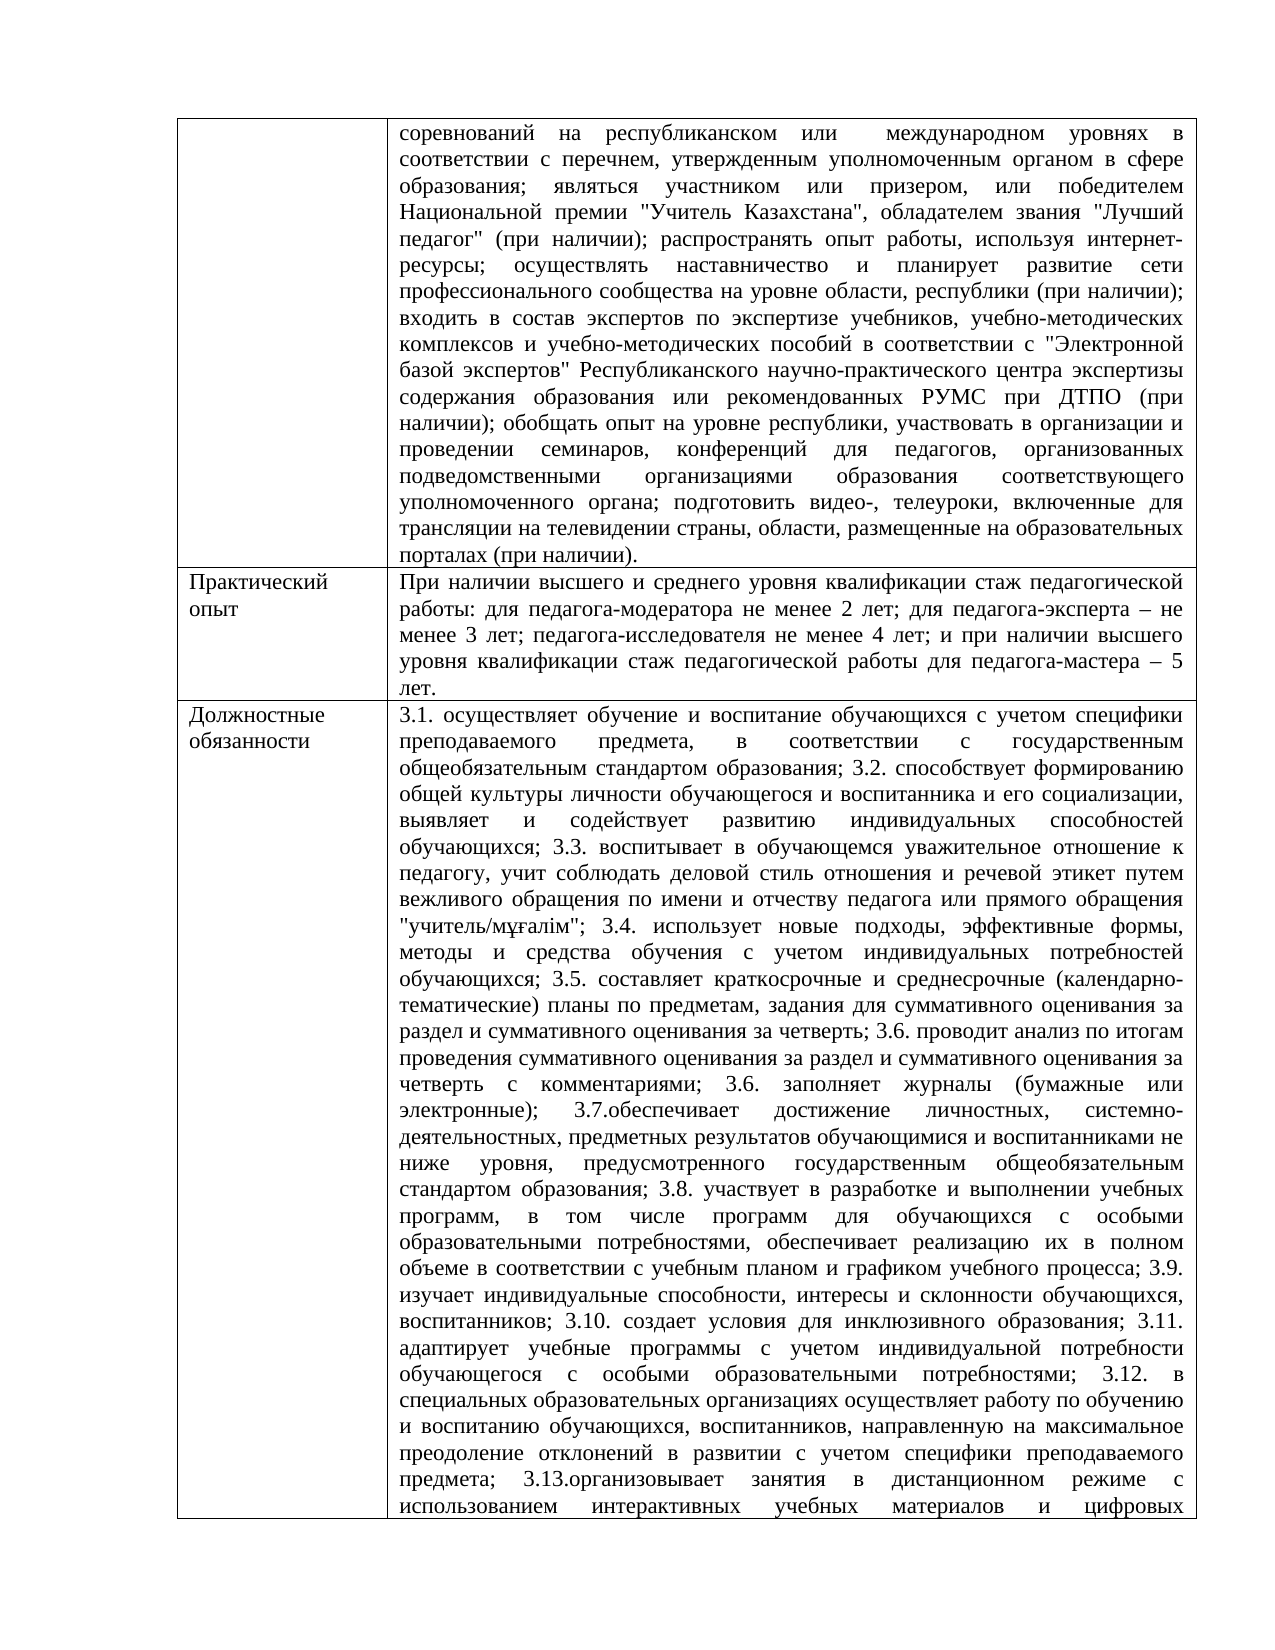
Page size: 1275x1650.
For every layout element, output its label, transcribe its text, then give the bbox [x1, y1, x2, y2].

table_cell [178, 701, 387, 1518]
table_cell При наличии высшего и среднего уровня квалификации стаж педагогической работы: для педагога-модератора не менее 2 лет; для педагога-эксперта – не менее 3 лет; педагога-исследователя не менее 4 лет; и при наличии высшего уровня квалификации стаж педагогической работы для педагога-мастера – 5 лет. [388, 568, 1196, 700]
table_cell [388, 119, 1196, 567]
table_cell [178, 119, 387, 567]
table_cell Практический опыт [178, 568, 387, 700]
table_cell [388, 701, 1196, 1518]
